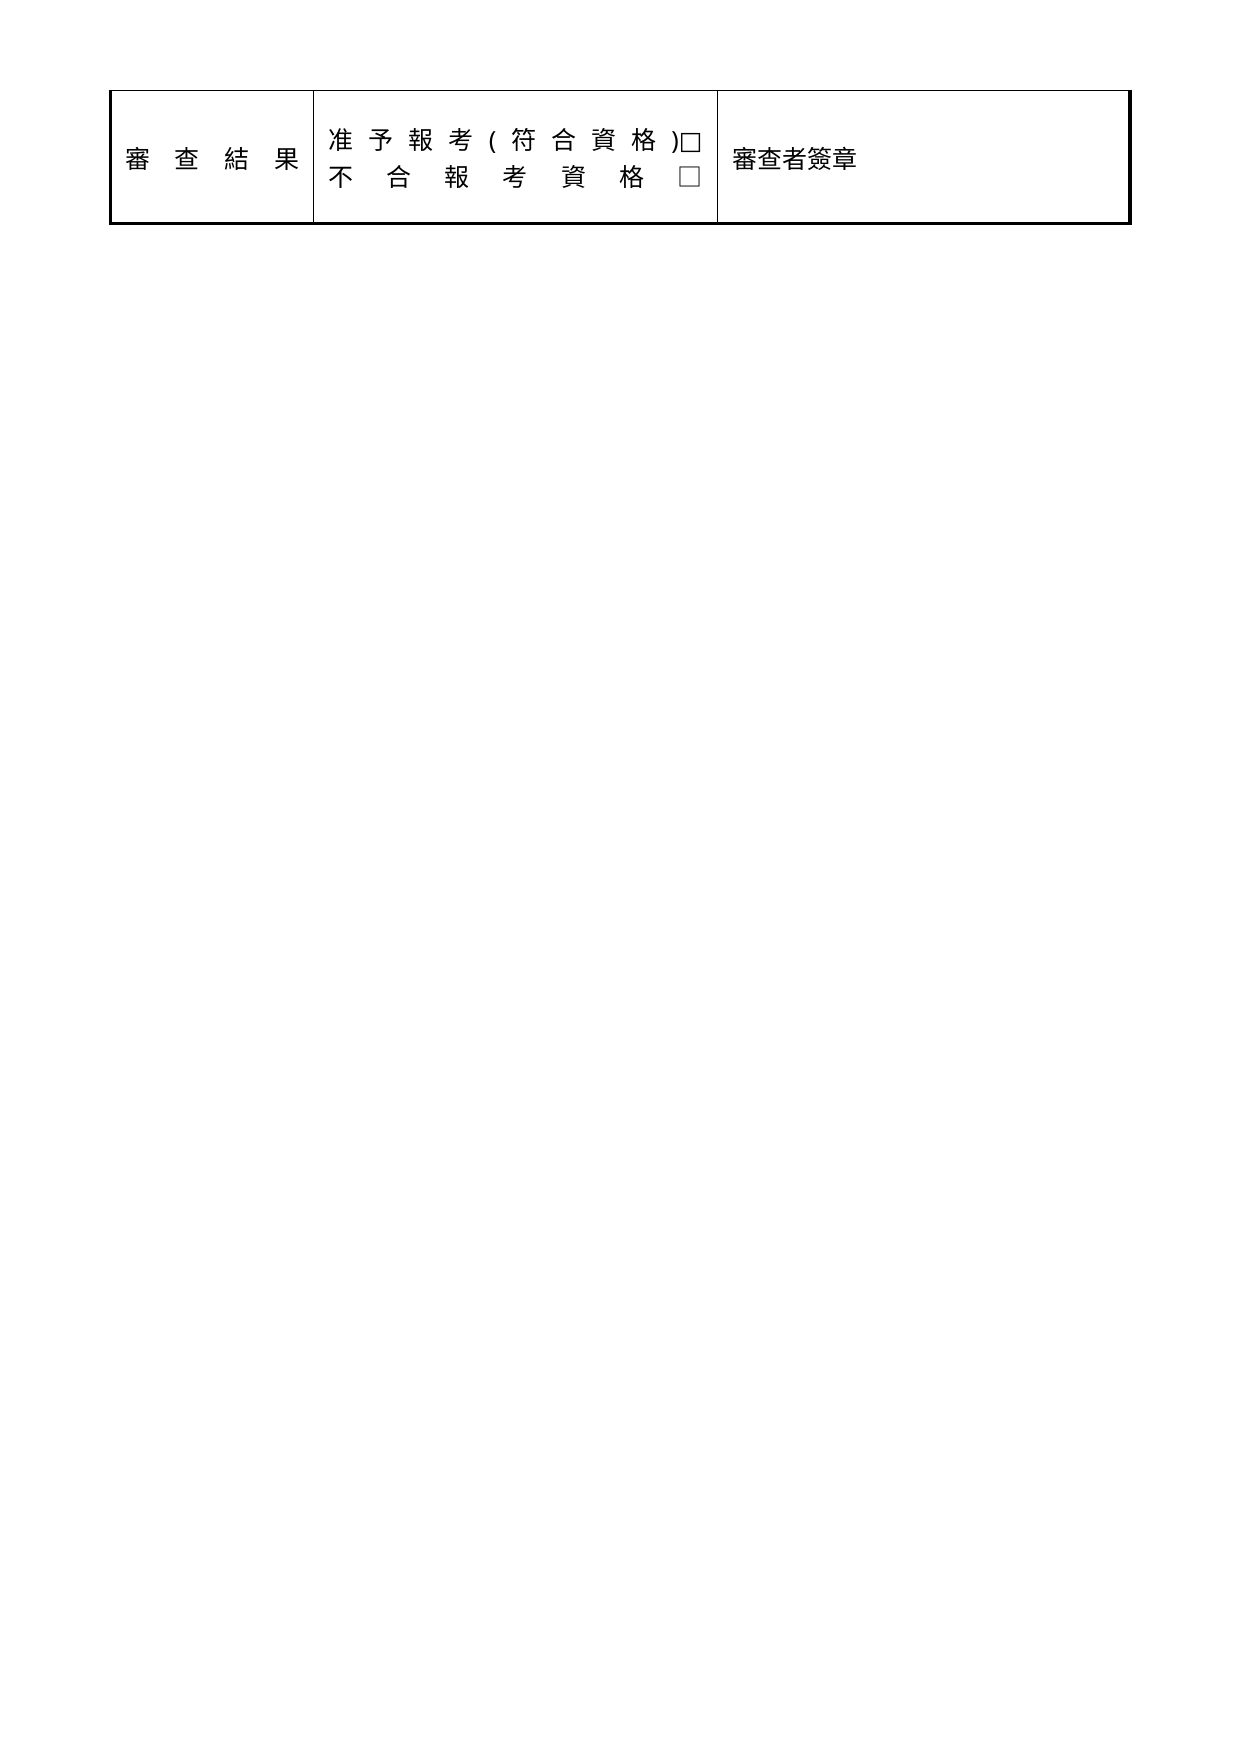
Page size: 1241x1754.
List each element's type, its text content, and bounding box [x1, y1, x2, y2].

table_cell 審查結果 [112, 91, 313, 222]
table_cell 審查者簽章 [718, 91, 1128, 222]
table_cell 准予報考(符合資格)□ 不合報考資格□ [314, 91, 717, 222]
